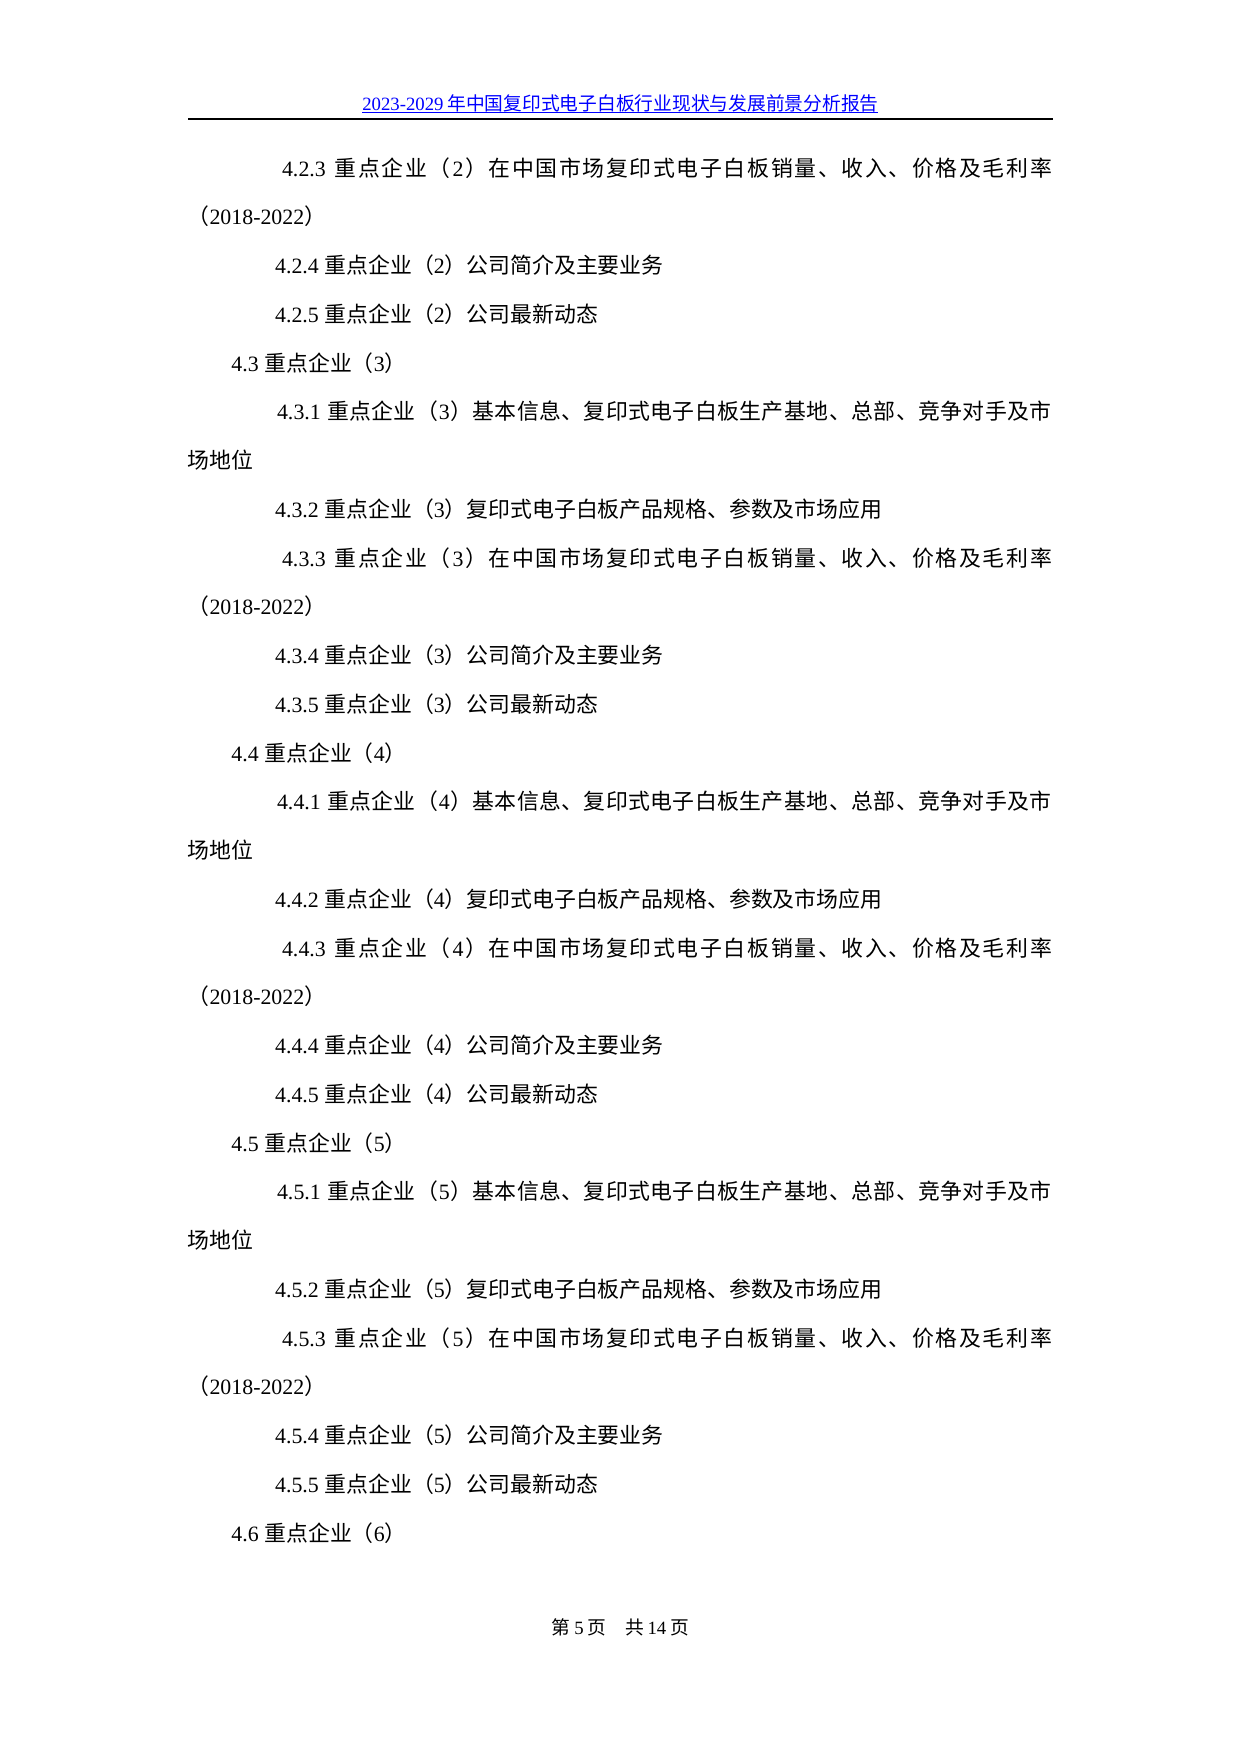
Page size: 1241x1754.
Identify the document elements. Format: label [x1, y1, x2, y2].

text [187, 150, 1053, 1548]
